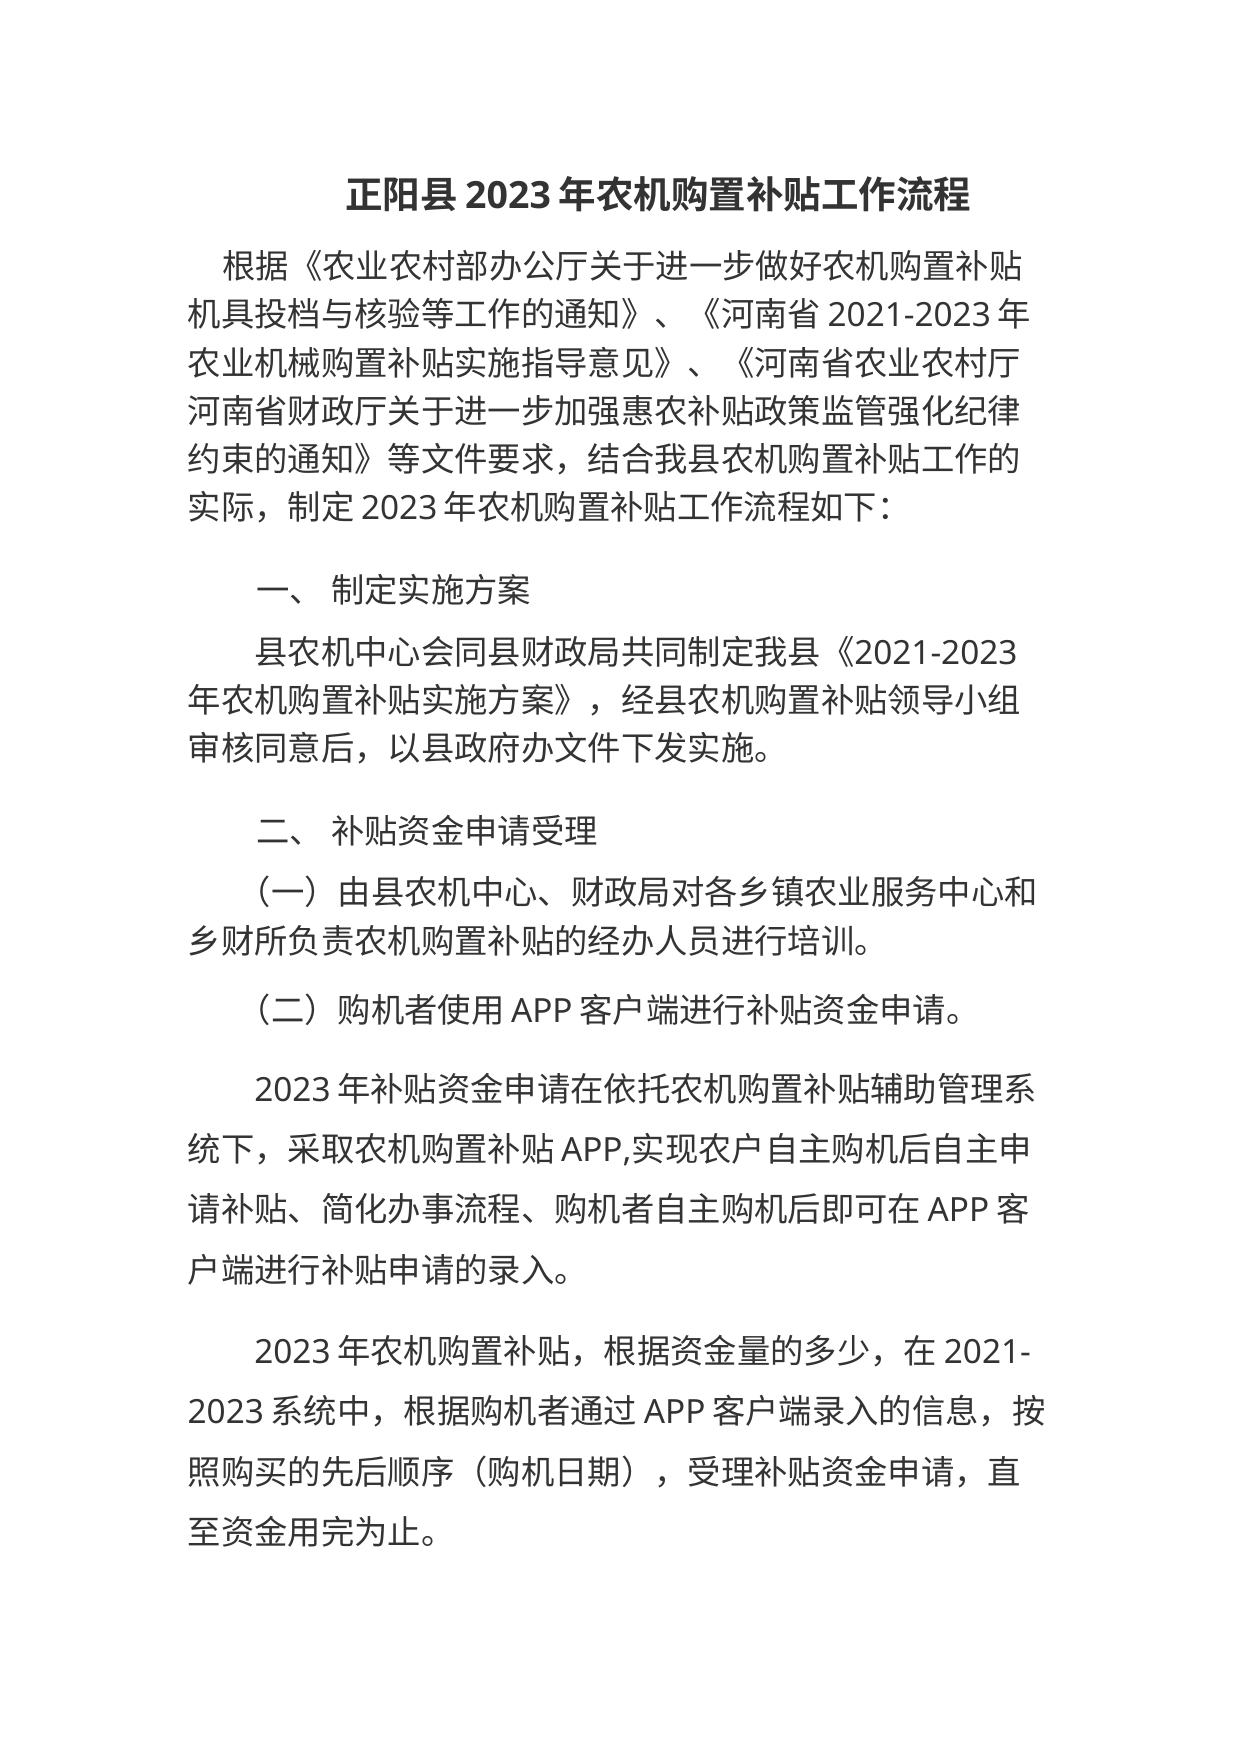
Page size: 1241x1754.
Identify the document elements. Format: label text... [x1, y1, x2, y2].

text （二）购机者使用APP客户端进行补贴资金申请。 [187, 983, 1053, 1032]
text 根据《农业农村部办公厅关于进一步做好农机购置补贴机具投档与核验等工作的通知》、《河南省2021-2023年农业机械购置补贴实施指导意见》、《河南省农业农村厅 河南省财政厅关于进一步加强惠农补贴政策监管强化纪律约束的通知》等文件要求，结合我县农机购置补贴工作的实际，制定2023年农机购置补贴工作流程如下： [187, 240, 1053, 529]
list 补贴资金申请受理 [256, 791, 1053, 866]
list 制定实施方案 [256, 550, 1053, 625]
text 正阳县2023年农机购置补贴工作流程 [187, 164, 1053, 219]
text （一）由县农机中心、财政局对各乡镇农业服务中心和乡财所负责农机购置补贴的经办人员进行培训。 [187, 866, 1053, 963]
text 县农机中心会同县财政局共同制定我县《2021-2023年农机购置补贴实施方案》，经县农机购置补贴领导小组审核同意后，以县政府办文件下发实施。 [187, 625, 1053, 770]
text 2023年农机购置补贴，根据资金量的多少，在2021-2023系统中，根据购机者通过APP客户端录入的信息，按照购买的先后顺序（购机日期），受理补贴资金申请，直至资金用完为止。 [187, 1315, 1053, 1557]
text 2023年补贴资金申请在依托农机购置补贴辅助管理系统下，采取农机购置补贴APP,实现农户自主购机后自主申请补贴、简化办事流程、购机者自主购机后即可在APP客户端进行补贴申请的录入。 [187, 1053, 1053, 1294]
